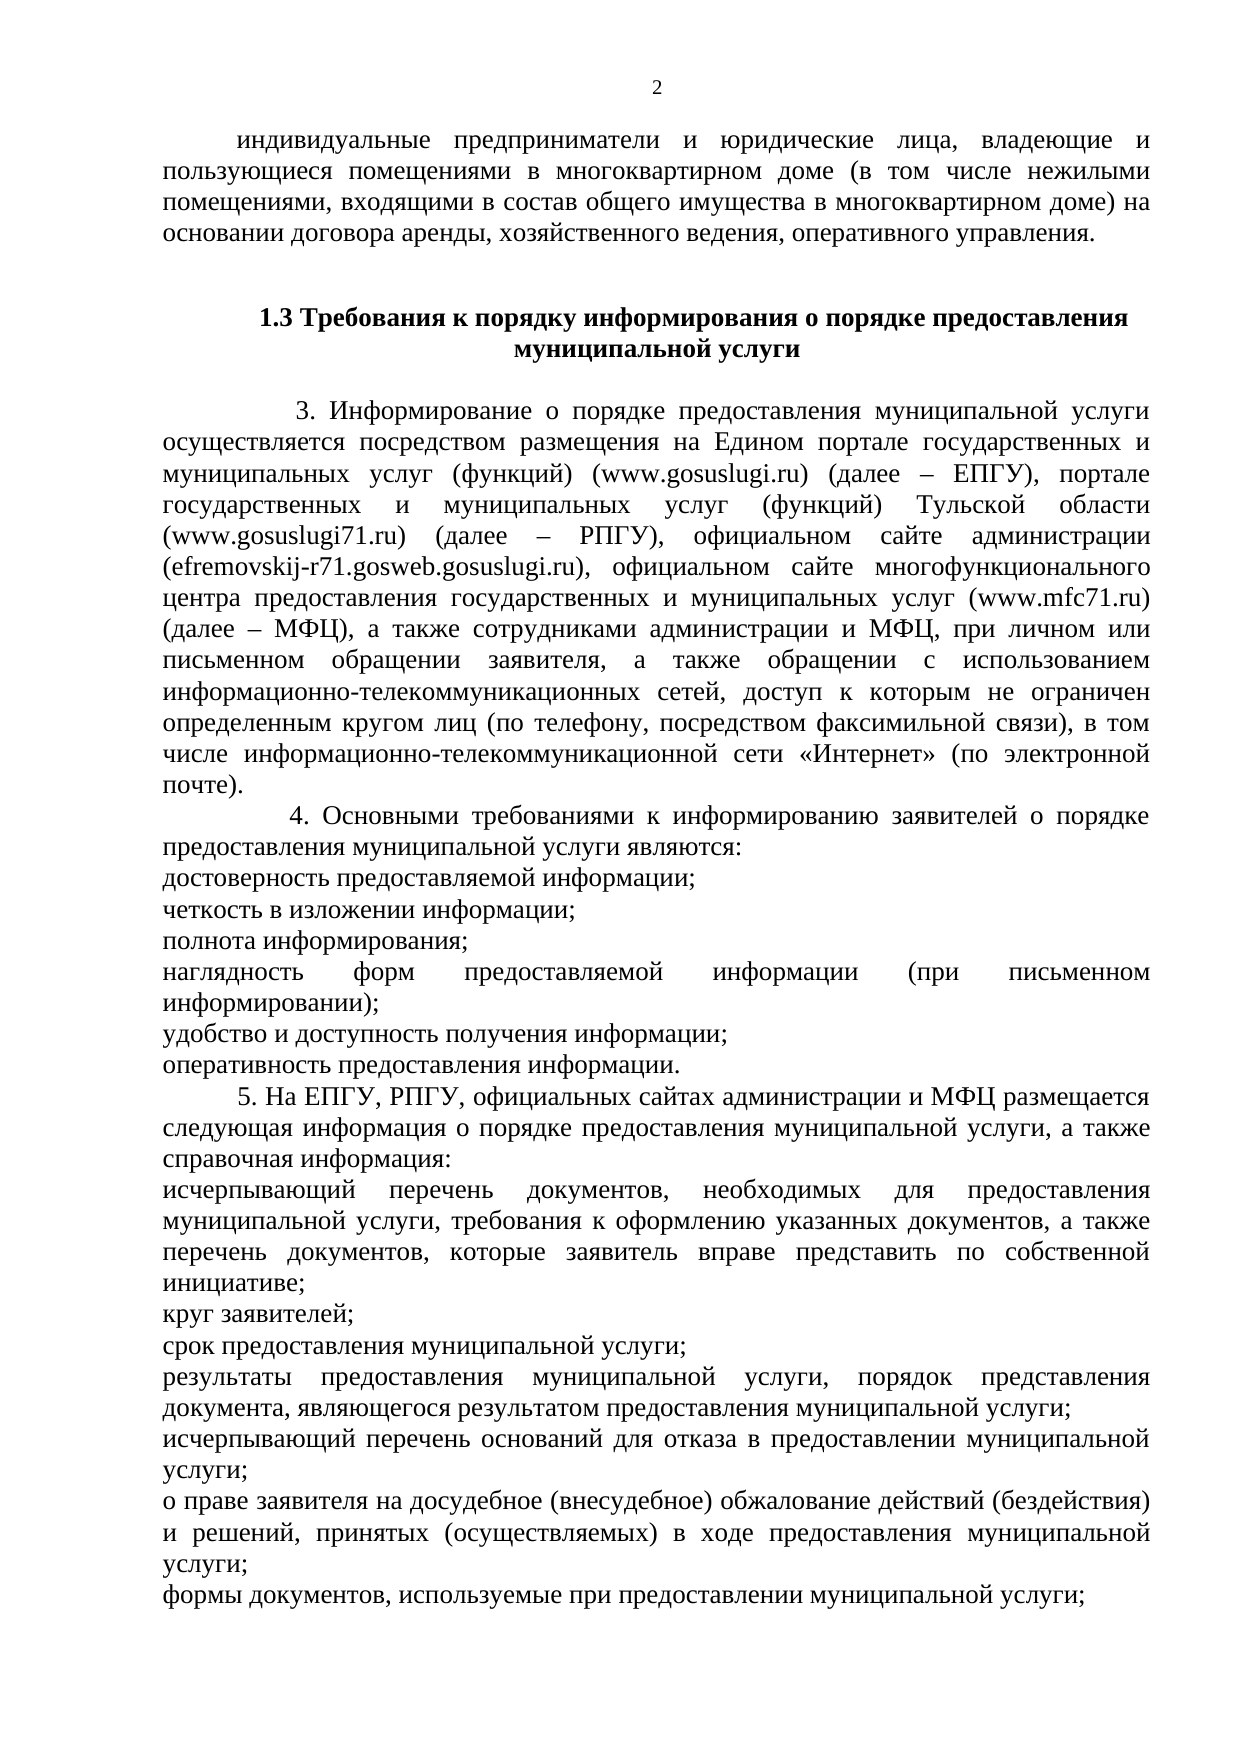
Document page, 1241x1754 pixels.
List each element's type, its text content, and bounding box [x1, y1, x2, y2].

text о праве заявителя на досудебное (внесудебное) обжалование действий (бездействия) и решений, принятых (осуществляемых) в ходе предоставления муниципальной услуги; [162, 1484, 1152, 1578]
text формы документов, используемые при предоставлении муниципальной услуги; [162, 1578, 1152, 1609]
text срок предоставления муниципальной услуги; [162, 1329, 1152, 1360]
text достоверность предоставляемой информации; [162, 862, 1152, 893]
text 5. На ЕПГУ, РПГУ, официальных сайтах администрации и МФЦ размещается следующая информация о порядке предоставления муниципальной услуги, а также справочная информация: [162, 1079, 1152, 1173]
text удобство и доступность получения информации; [162, 1017, 1152, 1048]
text оперативность предоставления информации. [162, 1048, 1152, 1079]
text четкость в изложении информации; [162, 893, 1152, 924]
text 4. Основными требованиями к информированию заявителей о порядке предоставления муниципальной услуги являются: [162, 799, 1152, 862]
text индивидуальные предприниматели и юридические лица, владеющие и пользующиеся помещениями в многоквартирном доме (в том числе нежилыми помещениями, входящими в состав общего имущества в многоквартирном доме) на основании договора аренды, хозяйственного ведения, оперативного управления. [162, 123, 1152, 248]
text полнота информирования; [162, 924, 1152, 955]
text результаты предоставления муниципальной услуги, порядок представления документа, являющегося результатом предоставления муниципальной услуги; [162, 1360, 1152, 1422]
text 1.3 Требования к порядку информирования о порядке предоставления муниципальной услуги [162, 301, 1152, 363]
text наглядность форм предоставляемой информации (при письменном информировании); [162, 955, 1152, 1017]
text круг заявителей; [162, 1298, 1152, 1329]
text исчерпывающий перечень оснований для отказа в предоставлении муниципальной услуги; [162, 1422, 1152, 1484]
text исчерпывающий перечень документов, необходимых для предоставления муниципальной услуги, требования к оформлению указанных документов, а также перечень документов, которые заявитель вправе представить по собственной инициативе; [162, 1173, 1152, 1298]
text 3. Информирование о порядке предоставления муниципальной услуги осуществляется посредством размещения на Едином портале государственных и муниципальных услуг (функций) (www.gosuslugi.ru) (далее – ЕПГУ), портале государственных и муниципальных услуг (функций) Тульской области (www.gosuslugi71.ru) (далее – РПГУ), официальном сайте администрации (efremovskij-r71.gosweb.gosuslugi.ru), официальном сайте многофункционального центра предоставления государственных и муниципальных услуг (www.mfc71.ru) (далее – МФЦ), а также сотрудниками администрации и МФЦ, при личном или письменном обращении заявителя, а также обращении с использованием информационно-телекоммуникационных сетей, доступ к которым не ограничен определенным кругом лиц (по телефону, посредством факсимильной связи), в том числе информационно-телекоммуникационной сети «Интернет» (по электронной почте). [162, 394, 1152, 799]
